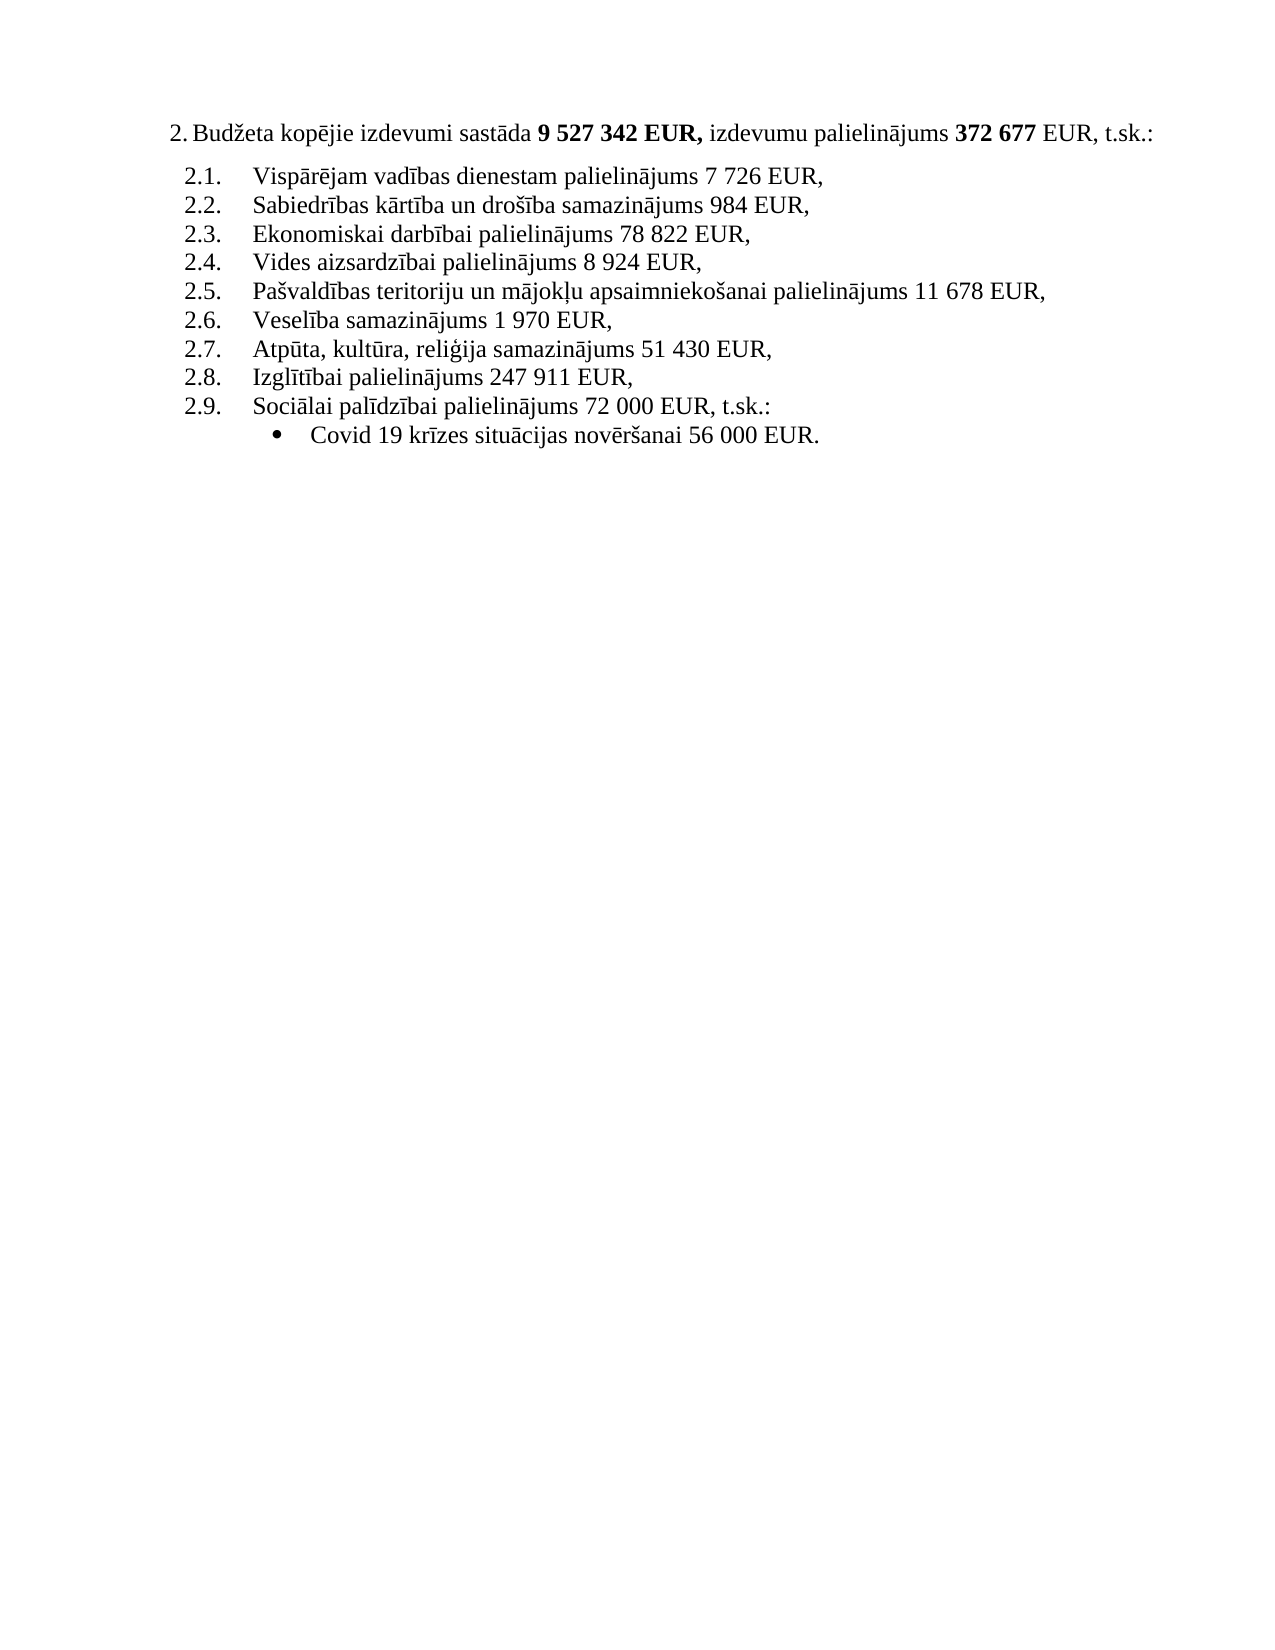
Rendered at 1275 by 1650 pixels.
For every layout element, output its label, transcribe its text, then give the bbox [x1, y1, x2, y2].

list Budžeta kopējie izdevumi sastāda 9 527 342 EUR, izdevumu palielinājums 372 677 EUR, t.sk.: [169, 118, 1157, 147]
list Covid 19 krīzes situācijas novēršanai 56 000 EUR. [273, 420, 1157, 449]
list Sabiedrības kārtība un drošība samazinājums 984 EUR, [184, 190, 1157, 219]
list Atpūta, kultūra, reliģija samazinājums 51 430 EUR, [184, 334, 1157, 362]
list Veselība samazinājums 1 970 EUR, [184, 305, 1157, 334]
list Ekonomiskai darbībai palielinājums 78 822 EUR, [184, 219, 1157, 247]
list Pašvaldības teritoriju un mājokļu apsaimniekošanai palielinājums 11 678 EUR, [184, 276, 1157, 305]
list Sociālai palīdzībai palielinājums 72 000 EUR, t.sk.: [184, 391, 1157, 420]
list Vides aizsardzībai palielinājums 8 924 EUR, [184, 247, 1157, 276]
list Vispārējam vadības dienestam palielinājums 7 726 EUR, [184, 161, 1157, 190]
list Izglītībai palielinājums 247 911 EUR, [184, 362, 1157, 391]
